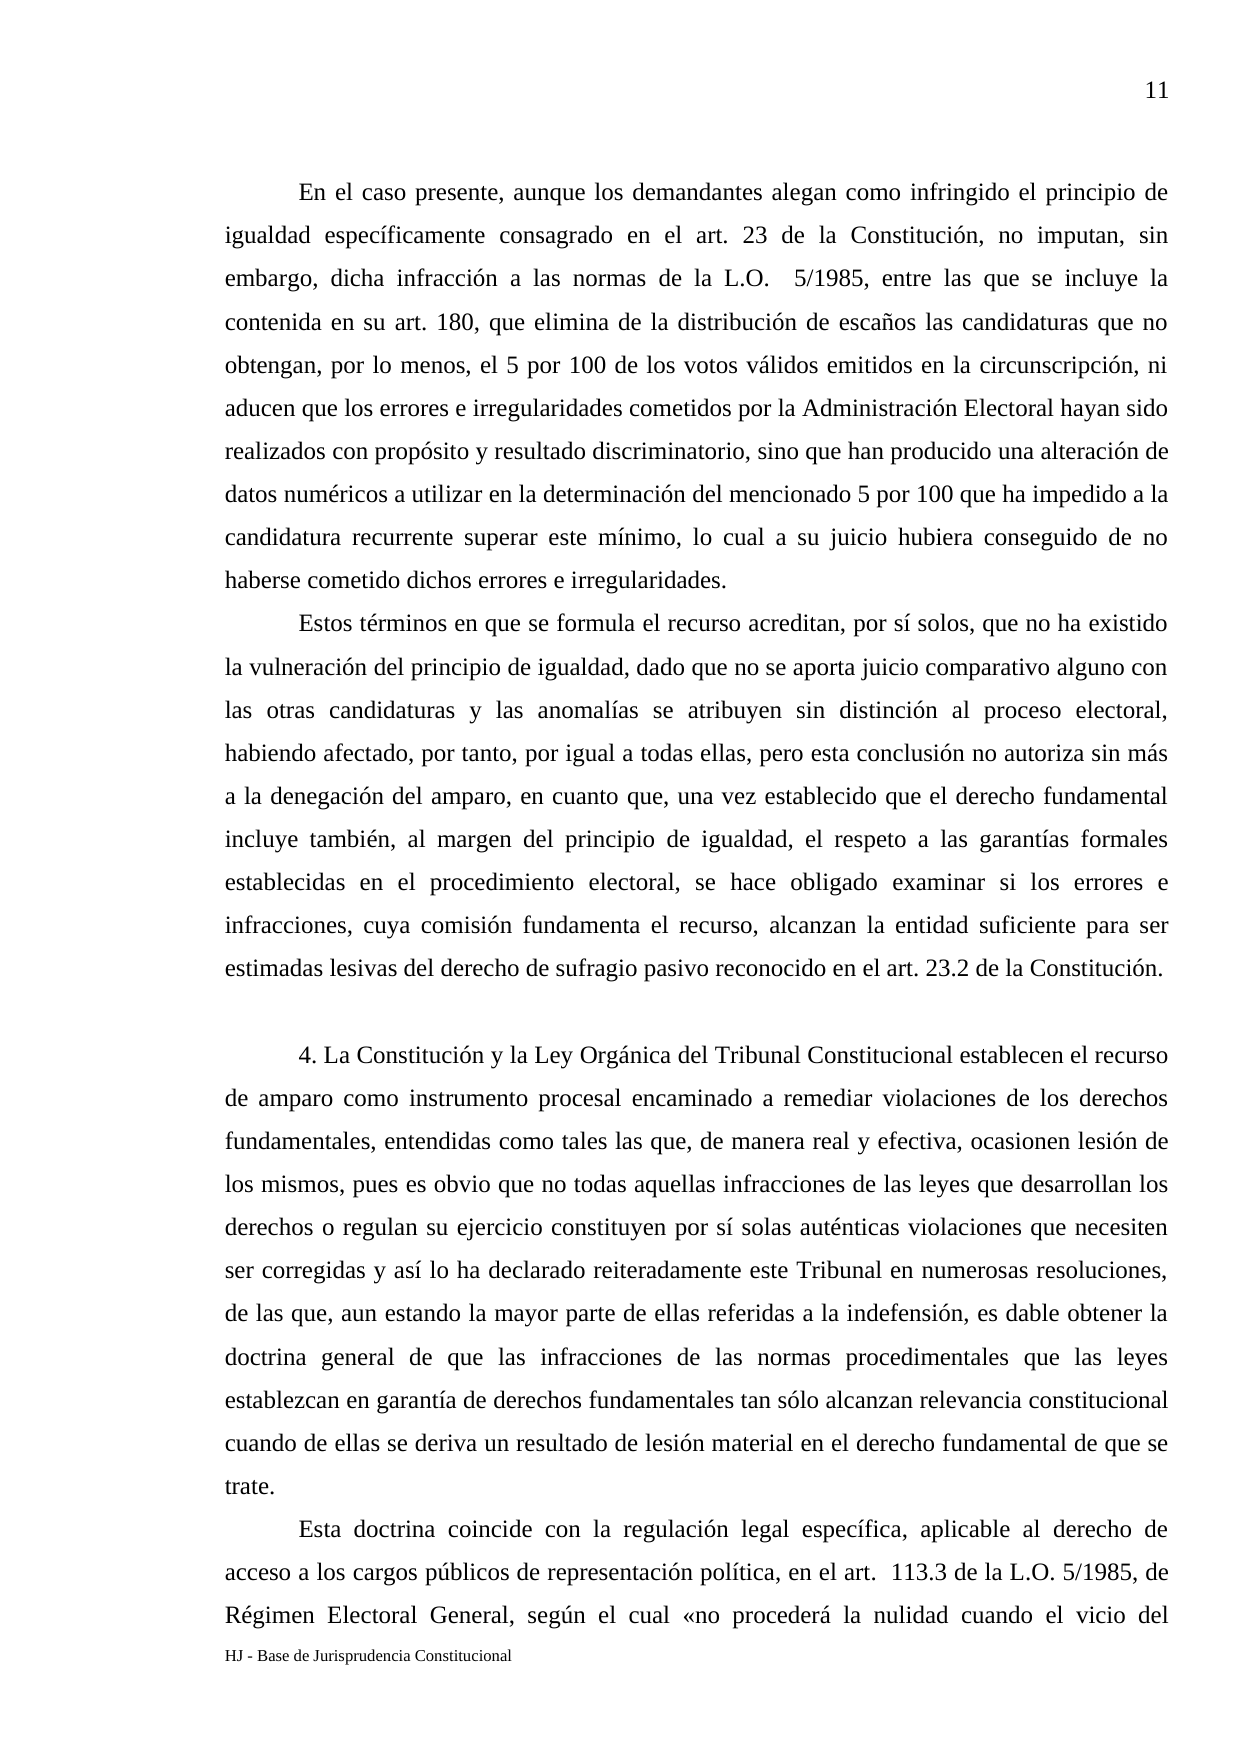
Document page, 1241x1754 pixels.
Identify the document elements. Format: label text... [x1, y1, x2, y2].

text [224, 1514, 1169, 1629]
text Estos términos en que se formula el recurso acreditan, por sí solos, que no ha existido la vulneración del principio de igualdad, dado que no se aporta juicio comparativo alguno con las otras candidaturas y las anomalías se atribuyen sin distinción al proceso electoral, habiendo afectado, por tanto, por igual a todas ellas, pero esta conclusión no autoriza sin más a la denegación del amparo, en cuanto que, una vez establecido que el derecho fundamental incluye también, al margen del principio de igualdad, el respeto a las garantías formales establecidas en el procedimiento electoral, se hace obligado examinar si los errores e infracciones, cuya comisión fundamenta el recurso, alcanzan la entidad suficiente para ser estimadas lesivas del derecho de sufragio pasivo reconocido en el art. 23.2 de la Constitución. [224, 608, 1169, 982]
text 4. La Constitución y la Ley Orgánica del Tribunal Constitucional establecen el recurso de amparo como instrumento procesal encaminado a remediar violaciones de los derechos fundamentales, entendidas como tales las que, de manera real y efectiva, ocasionen lesión de los mismos, pues es obvio que no todas aquellas infracciones de las leyes que desarrollan los derechos o regulan su ejercicio constituyen por sí solas auténticas violaciones que necesiten ser corregidas y así lo ha declarado reiteradamente este Tribunal en numerosas resoluciones, de las que, aun estando la mayor parte de ellas referidas a la indefensión, es dable obtener la doctrina general de que las infracciones de las normas procedimentales que las leyes establezcan en garantía de derechos fundamentales tan sólo alcanzan relevancia constitucional cuando de ellas se deriva un resultado de lesión material en el derecho fundamental de que se trate. [224, 1040, 1169, 1500]
text En el caso presente, aunque los demandantes alegan como infringido el principio de igualdad específicamente consagrado en el art. 23 de la Constitución, no imputan, sin embargo, dicha infracción a las normas de la L.O. 5/1985, entre las que se incluye la contenida en su art. 180, que elimina de la distribución de escaños las candidaturas que no obtengan, por lo menos, el 5 por 100 de los votos válidos emitidos en la circunscripción, ni aducen que los errores e irregularidades cometidos por la Administración Electoral hayan sido realizados con propósito y resultado discriminatorio, sino que han producido una alteración de datos numéricos a utilizar en la determinación del mencionado 5 por 100 que ha impedido a la candidatura recurrente superar este mínimo, lo cual a su juicio hubiera conseguido de no haberse cometido dichos errores e irregularidades. [224, 177, 1169, 594]
